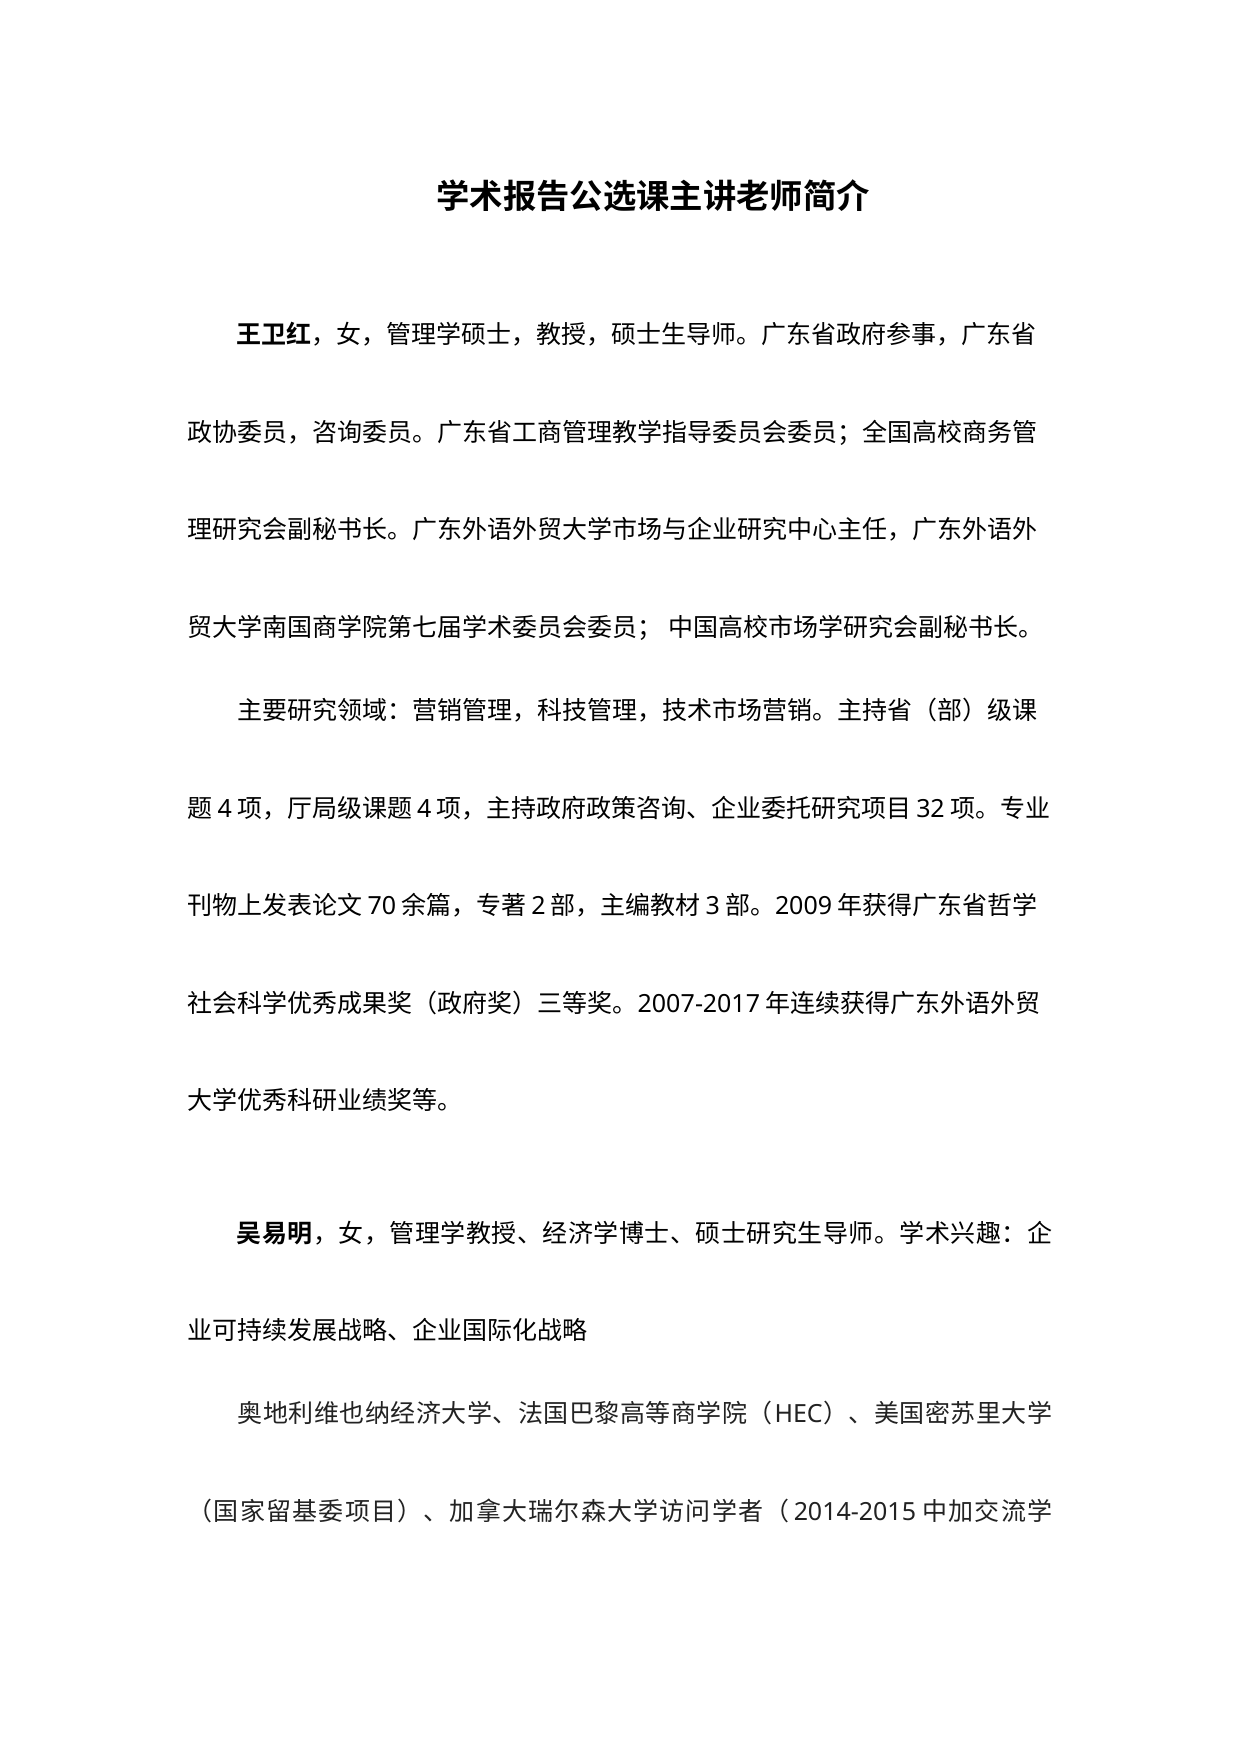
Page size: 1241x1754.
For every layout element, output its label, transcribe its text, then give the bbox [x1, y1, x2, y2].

text 主要研究领域：营销管理，科技管理，技术市场营销。主持省（部）级课题4项，厅局级课题4项，主持政府政策咨询、企业委托研究项目32项。专业刊物上发表论文70余篇，专著2部，主编教材3部。2009年获得广东省哲学社会科学优秀成果奖（政府奖）三等奖。2007-2017年连续获得广东外语外贸大学优秀科研业绩奖等。 [187, 676, 1053, 1131]
text 吴易明，女，管理学教授、经济学博士、硕士研究生导师。学术兴趣：企业可持续发展战略、企业国际化战略 [187, 1199, 1053, 1361]
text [187, 1379, 1053, 1542]
text 学术报告公选课主讲老师简介 [187, 162, 1053, 227]
text 王卫红，女，管理学硕士，教授，硕士生导师。广东省政府参事，广东省政协委员，咨询委员。广东省工商管理教学指导委员会委员；全国高校商务管理研究会副秘书长。广东外语外贸大学市场与企业研究中心主任，广东外语外贸大学南国商学院第七届学术委员会委员； 中国高校市场学研究会副秘书长。 [187, 301, 1053, 658]
